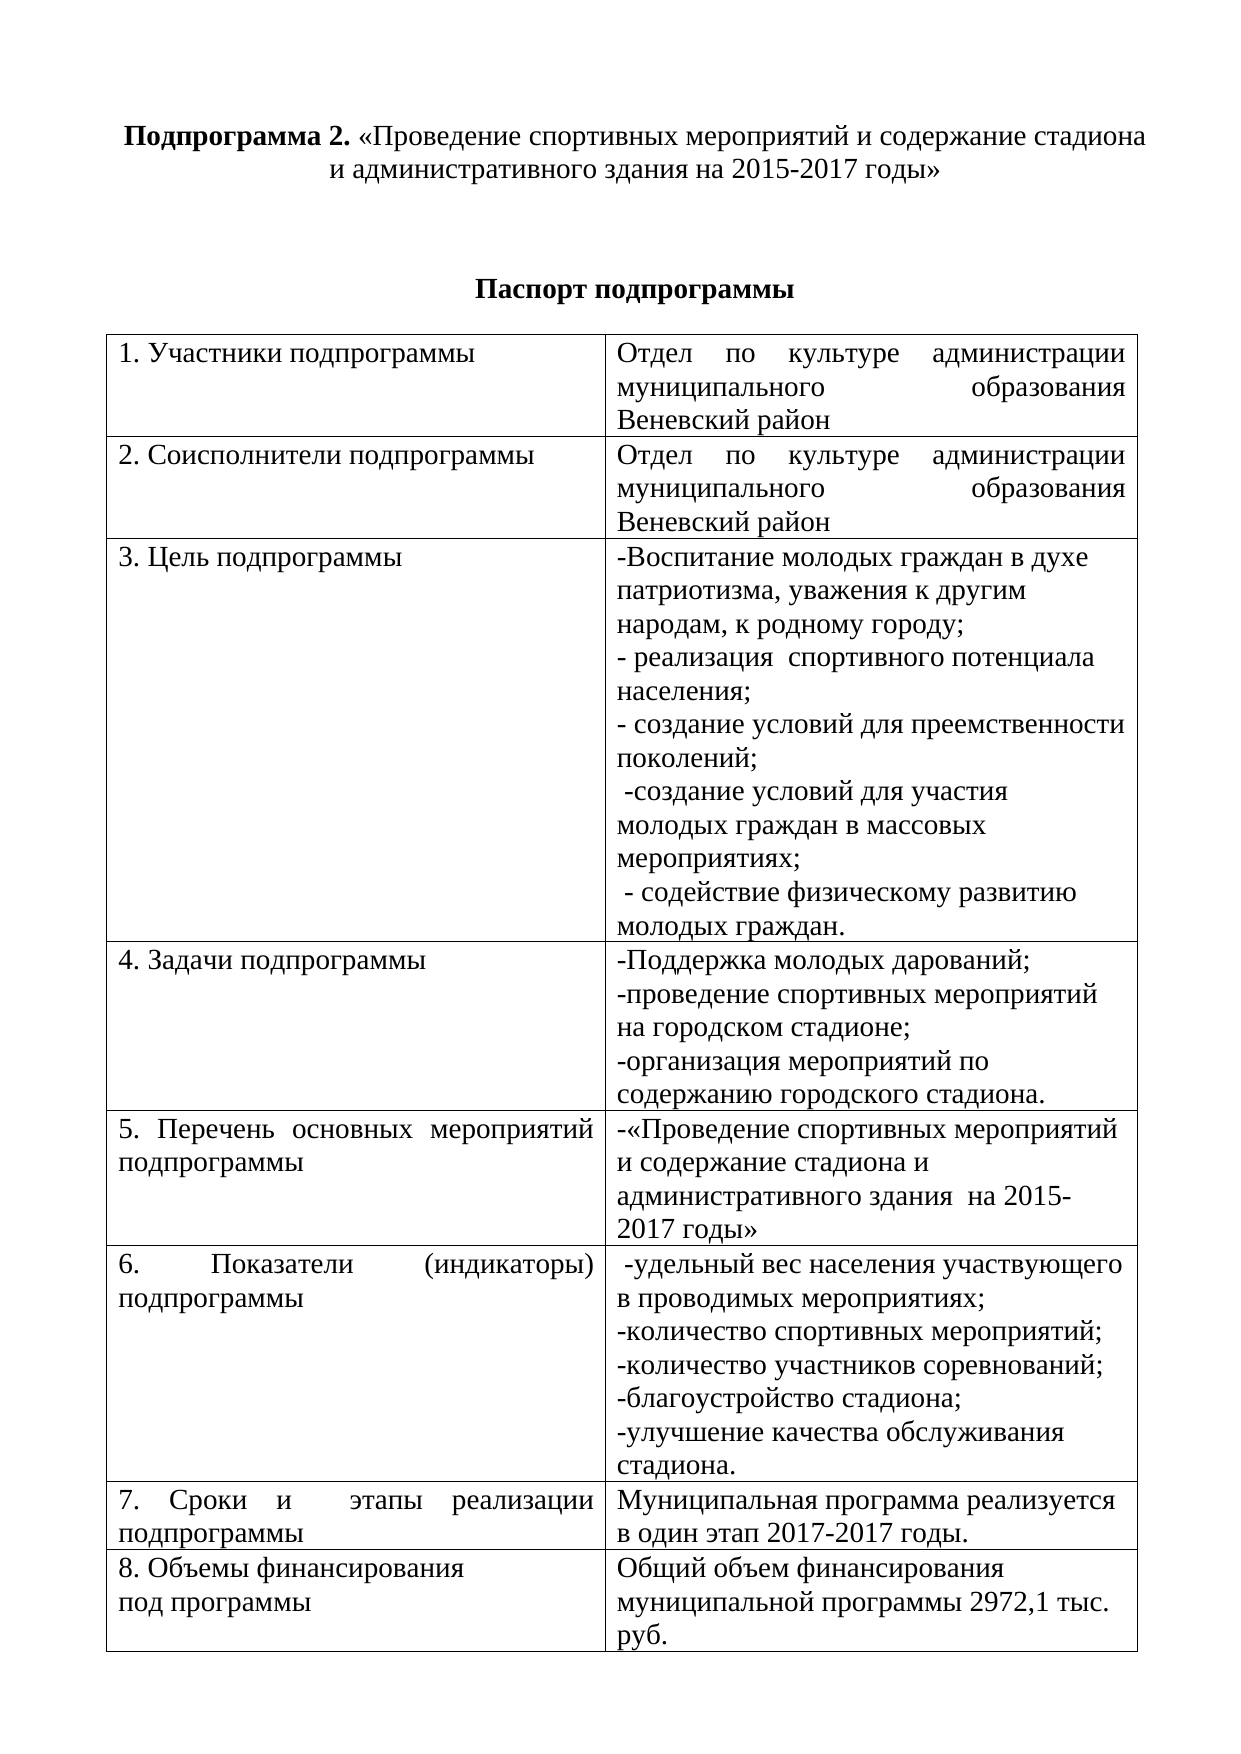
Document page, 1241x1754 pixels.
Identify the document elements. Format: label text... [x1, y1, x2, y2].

table_cell 3. Цель подпрограммы [107, 539, 605, 941]
table_cell 7. Сроки и этапы реализации подпрограммы [107, 1482, 605, 1549]
table_cell -Поддержка молодых дарований; -проведение спортивных мероприятий на городском стадионе; -организация мероприятий по содержанию городского стадиона. [606, 942, 1137, 1110]
text Подпрограмма 2. «Проведение спортивных мероприятий и содержание стадиона и административного здания на 2015-2017 годы» [118, 118, 1152, 185]
table_cell 4. Задачи подпрограммы [107, 942, 605, 1110]
text Паспорт подпрограммы [118, 272, 1152, 305]
table_cell Муниципальная программа реализуется в один этап 2017-2017 годы. [606, 1482, 1137, 1549]
table_cell 2. Соисполнители подпрограммы [107, 437, 605, 538]
table_header Отдел по культуре администрации муниципального образования Веневский район [606, 335, 1137, 436]
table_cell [107, 1550, 605, 1651]
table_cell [606, 1550, 1137, 1651]
table_cell 5. Перечень основных мероприятий подпрограммы [107, 1111, 605, 1245]
table_cell 6. Показатели (индикаторы) подпрограммы [107, 1246, 605, 1481]
table_cell -«Проведение спортивных мероприятий и содержание стадиона и административного здания на 2015-2017 годы» [606, 1111, 1137, 1245]
table_header 1. Участники подпрограммы [107, 335, 605, 436]
table_cell -удельный вес населения участвующего в проводимых мероприятиях; -количество спортивных мероприятий; -количество участников соревнований; -благоустройство стадиона; -улучшение качества обслуживания стадиона. [606, 1246, 1137, 1481]
table_cell Отдел по культуре администрации муниципального образования Веневский район [606, 437, 1137, 538]
table_cell -Воспитание молодых граждан в духе патриотизма, уважения к другим народам, к родному городу; - реализация спортивного потенциала населения; - создание условий для преемственности поколений; -создание условий для участия молодых граждан в массовых мероприятиях; - содействие физическому развитию молодых граждан. [606, 539, 1137, 941]
